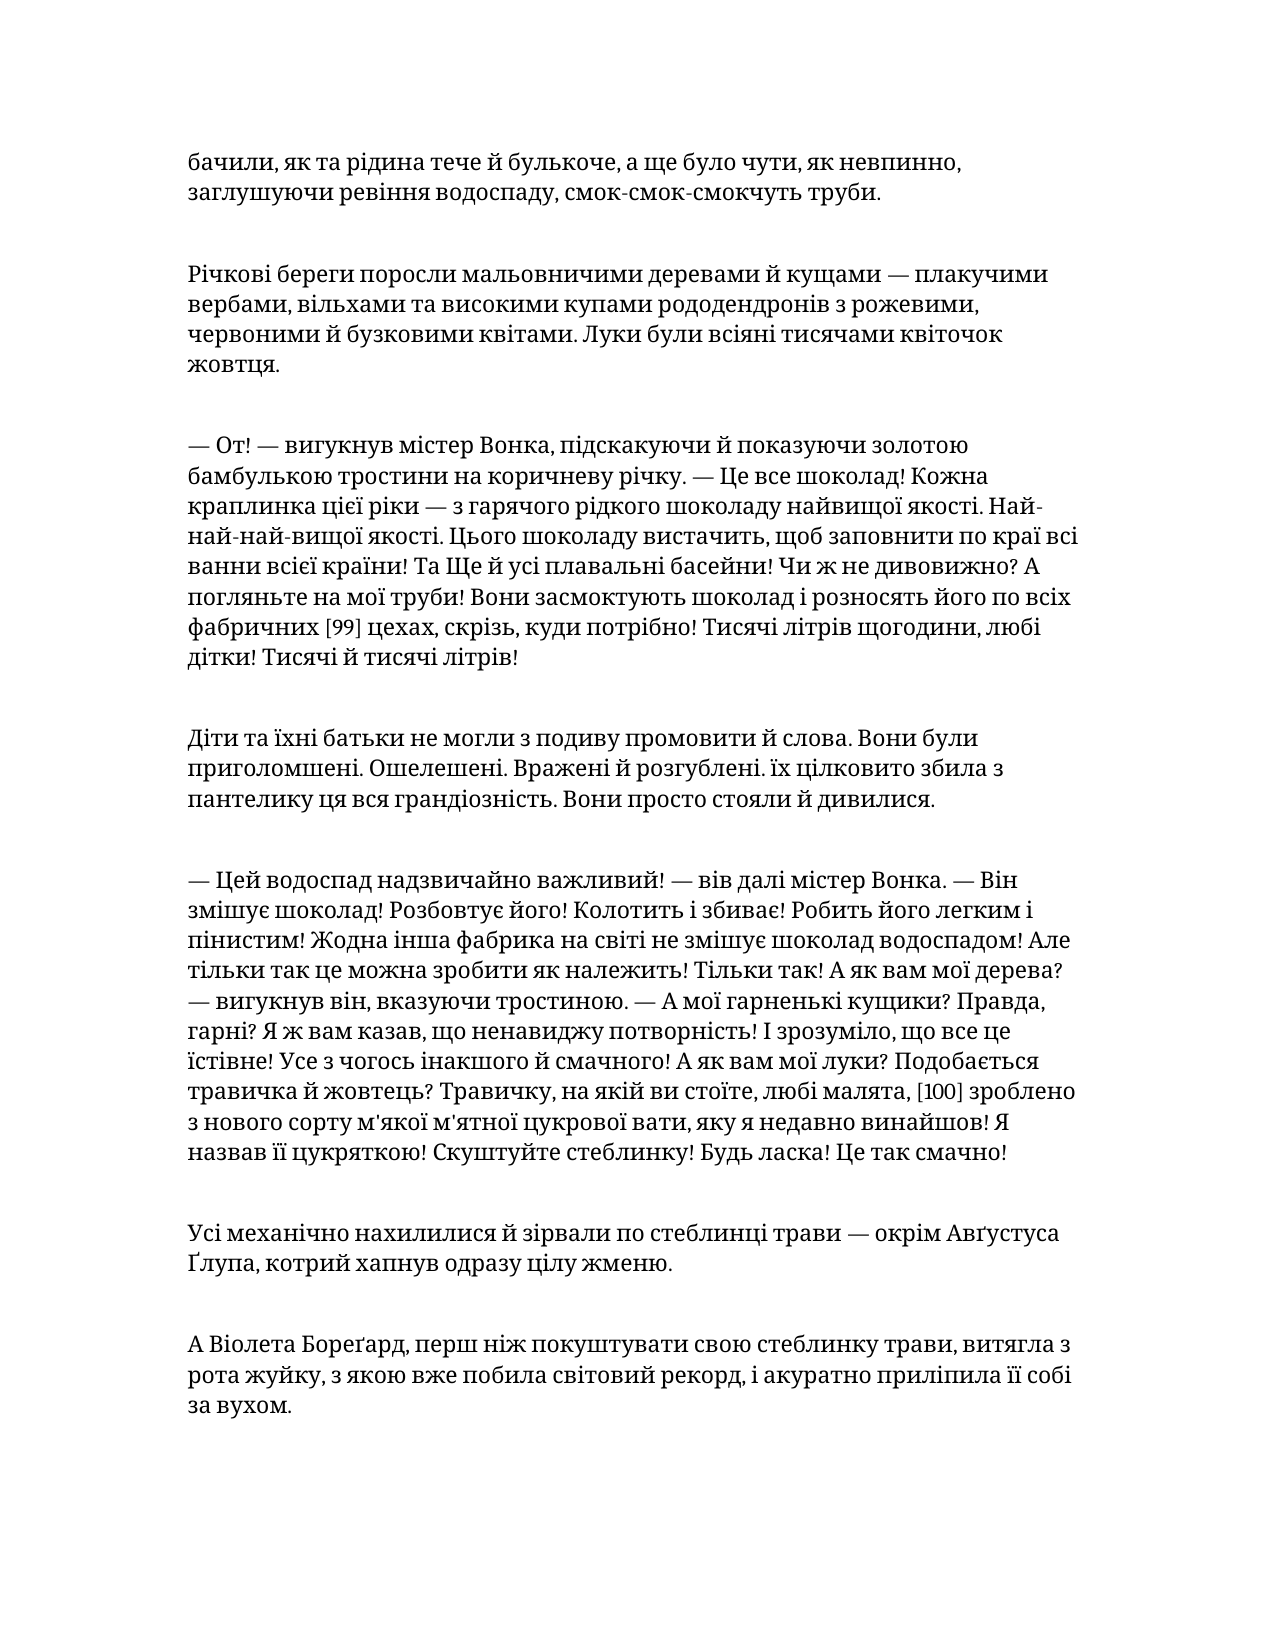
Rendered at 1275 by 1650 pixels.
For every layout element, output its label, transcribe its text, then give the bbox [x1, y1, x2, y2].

text А Віолета Бореґард, перш ніж покуштувати свою стеблинку трави, витягла з рота жуйку, з якою вже побила світовий рекорд, і акуратно приліпила її собі за вухом. [187, 1302, 1087, 1419]
text Річкові береги поросли мальовничими деревами й кущами — плакучими вербами, вільхами та високими купами рододендронів з рожевими, червоними й бузковими квітами. Луки були всіяні тисячами квіточок жовтця. [187, 231, 1087, 378]
text Усі механічно нахилилися й зірвали по стеблинці трави — окрім Авґустуса Ґлупа, котрий хапнув одразу цілу жменю. [187, 1191, 1087, 1277]
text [187, 150, 1087, 207]
text Діти та їхні батьки не могли з подиву промовити й слова. Вони були приголомшені. Ошелешені. Вражені й розгублені. їх цілковито збила з пантелику ця вся грандіозність. Вони просто стояли й дивилися. [187, 696, 1087, 813]
text — Цей водоспад надзвичайно важливий! — вів далі містер Вонка. — Він змішує шоколад! Розбовтує його! Колотить і збиває! Робить його легким і пінистим! Жодна інша фабрика на світі не змішує шоколад водоспадом! Але тільки так це можна зробити як належить! Тільки так! А як вам мої дерева? — вигукнув він, вказуючи тростиною. — А мої гарненькі кущики? Правда, гарні? Я ж вам казав, що ненавиджу потворність! І зрозуміло, що все це їстівне! Усе з чогось інакшого й смачного! А як вам мої луки? Подобається травичка й жовтець? Травичку, на якій ви стоїте, любі малята, [100] зроблено з нового сорту м'якої м'ятної цукрової вати, яку я недавно винайшов! Я назвав її цукряткою! Скуштуйте стеблинку! Будь ласка! Це так смачно! [187, 837, 1087, 1166]
text — От! — вигукнув містер Вонка, підскакуючи й показуючи золотою бамбулькою тростини на коричневу річку. — Це все шоколад! Кожна краплинка цієї ріки — з гарячого рідкого шоколаду найвищої якості. Най-най-най-вищої якості. Цього шоколаду вистачить, щоб заповнити по краї всі ванни всієї країни! Та Ще й усі плавальні басейни! Чи ж не дивовижно? А погляньте на мої труби! Вони засмоктують шоколад і розносять його по всіх фабричних [99] цехах, скрізь, куди потрібно! Тисячі літрів щогодини, любі дітки! Тисячі й тисячі літрів! [187, 403, 1087, 671]
